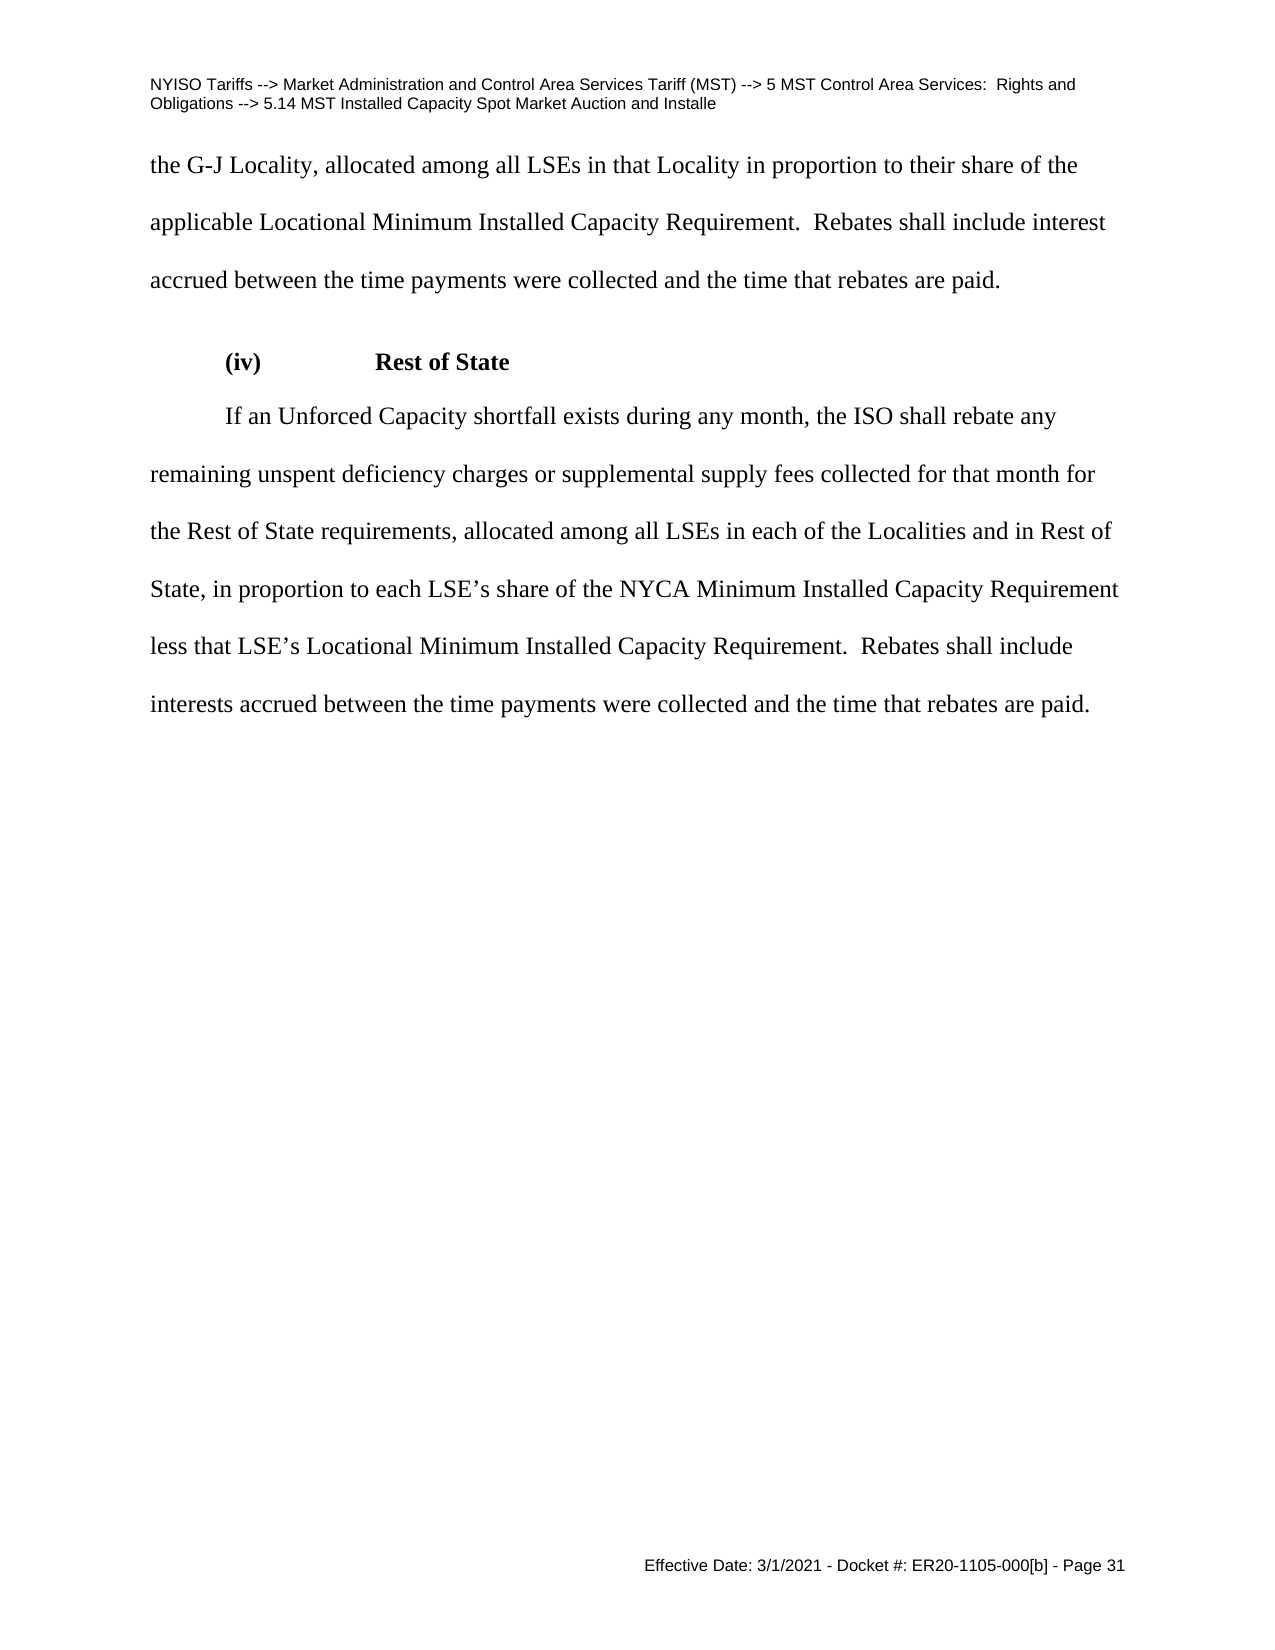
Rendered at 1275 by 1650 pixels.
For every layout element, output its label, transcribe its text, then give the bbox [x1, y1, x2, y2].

text If an Unforced Capacity shortfall exists during any month, the ISO shall rebate any remaining unspent deficiency charges or supplemental supply fees collected for that month for the Rest of State requirements, allocated among all LSEs in each of the Localities and in Rest of State, in proportion to each LSE’s share of the NYCA Minimum Installed Capacity Requirement less that LSE’s Locational Minimum Installed Capacity Requirement. Rebates shall include interests accrued between the time payments were collected and the time that rebates are paid. [150, 401, 1125, 717]
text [150, 150, 1125, 294]
text (iv) Rest of State [225, 347, 1125, 376]
